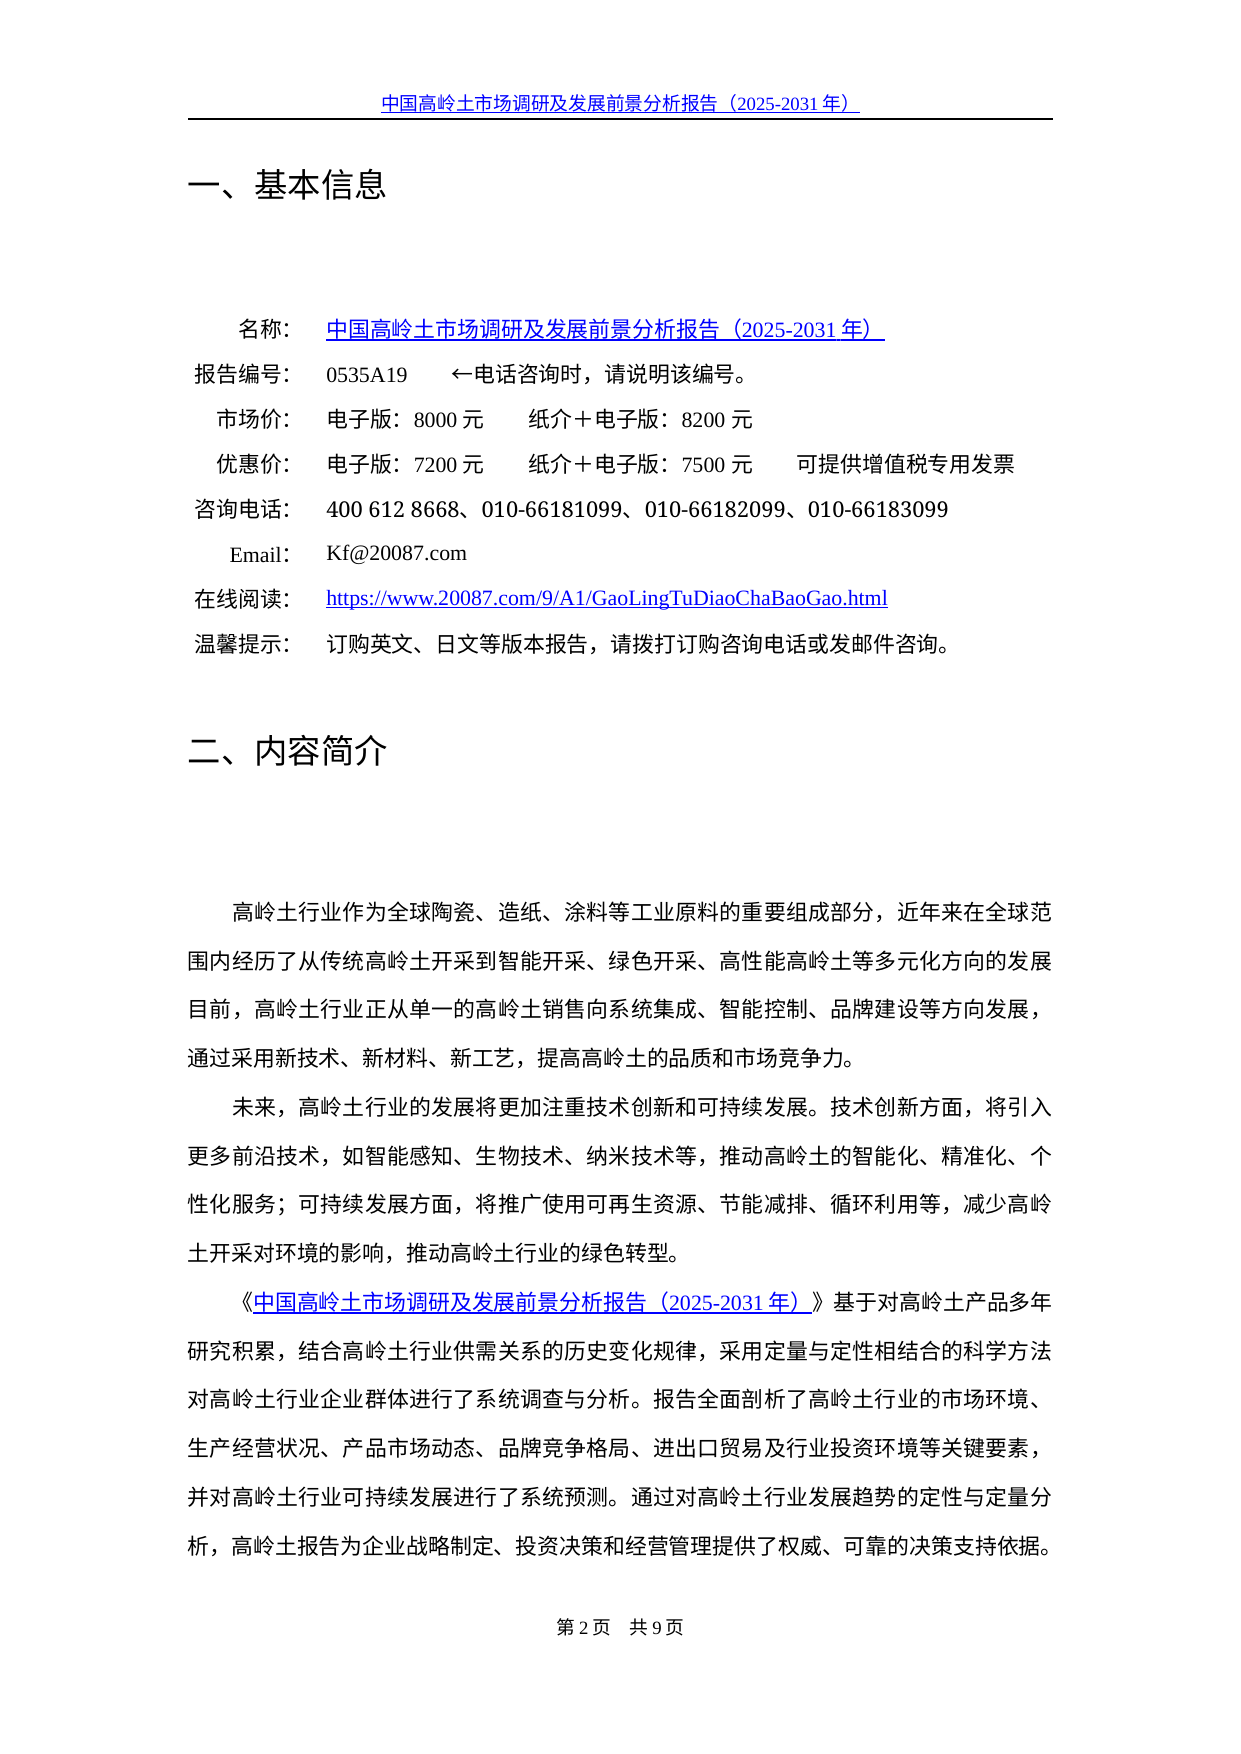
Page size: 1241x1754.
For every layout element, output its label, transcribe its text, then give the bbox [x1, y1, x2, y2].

title 二、内容简介 [187, 717, 1053, 782]
table_header 名称： [167, 312, 315, 357]
table_cell 市场价： [167, 402, 315, 447]
table_cell 咨询电话： [167, 492, 315, 537]
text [187, 894, 1053, 1561]
table_cell 0535A19 ←电话咨询时，请说明该编号。 [315, 357, 1073, 402]
table_cell 报告编号： [167, 357, 315, 402]
title 一、基本信息 [187, 150, 1053, 215]
table_cell [315, 582, 1073, 627]
table_cell 电子版：8000 元 纸介＋电子版：8200 元 [315, 402, 1073, 447]
table_cell 温馨提示： [167, 627, 315, 672]
table_cell 在线阅读： [167, 582, 315, 627]
table_cell Kf@20087.com [315, 537, 1073, 582]
table_cell 订购英文、日文等版本报告，请拨打订购咨询电话或发邮件咨询。 [315, 627, 1073, 672]
table_header 中国高岭土市场调研及发展前景分析报告（2025-2031年） [315, 312, 1073, 357]
table_cell Email： [167, 537, 315, 582]
table_cell 400 612 8668、010-66181099、010-66182099、010-66183099 [315, 492, 1073, 537]
table_cell 电子版：7200 元 纸介＋电子版：7500 元 可提供增值税专用发票 [315, 447, 1073, 492]
table_cell 优惠价： [167, 447, 315, 492]
